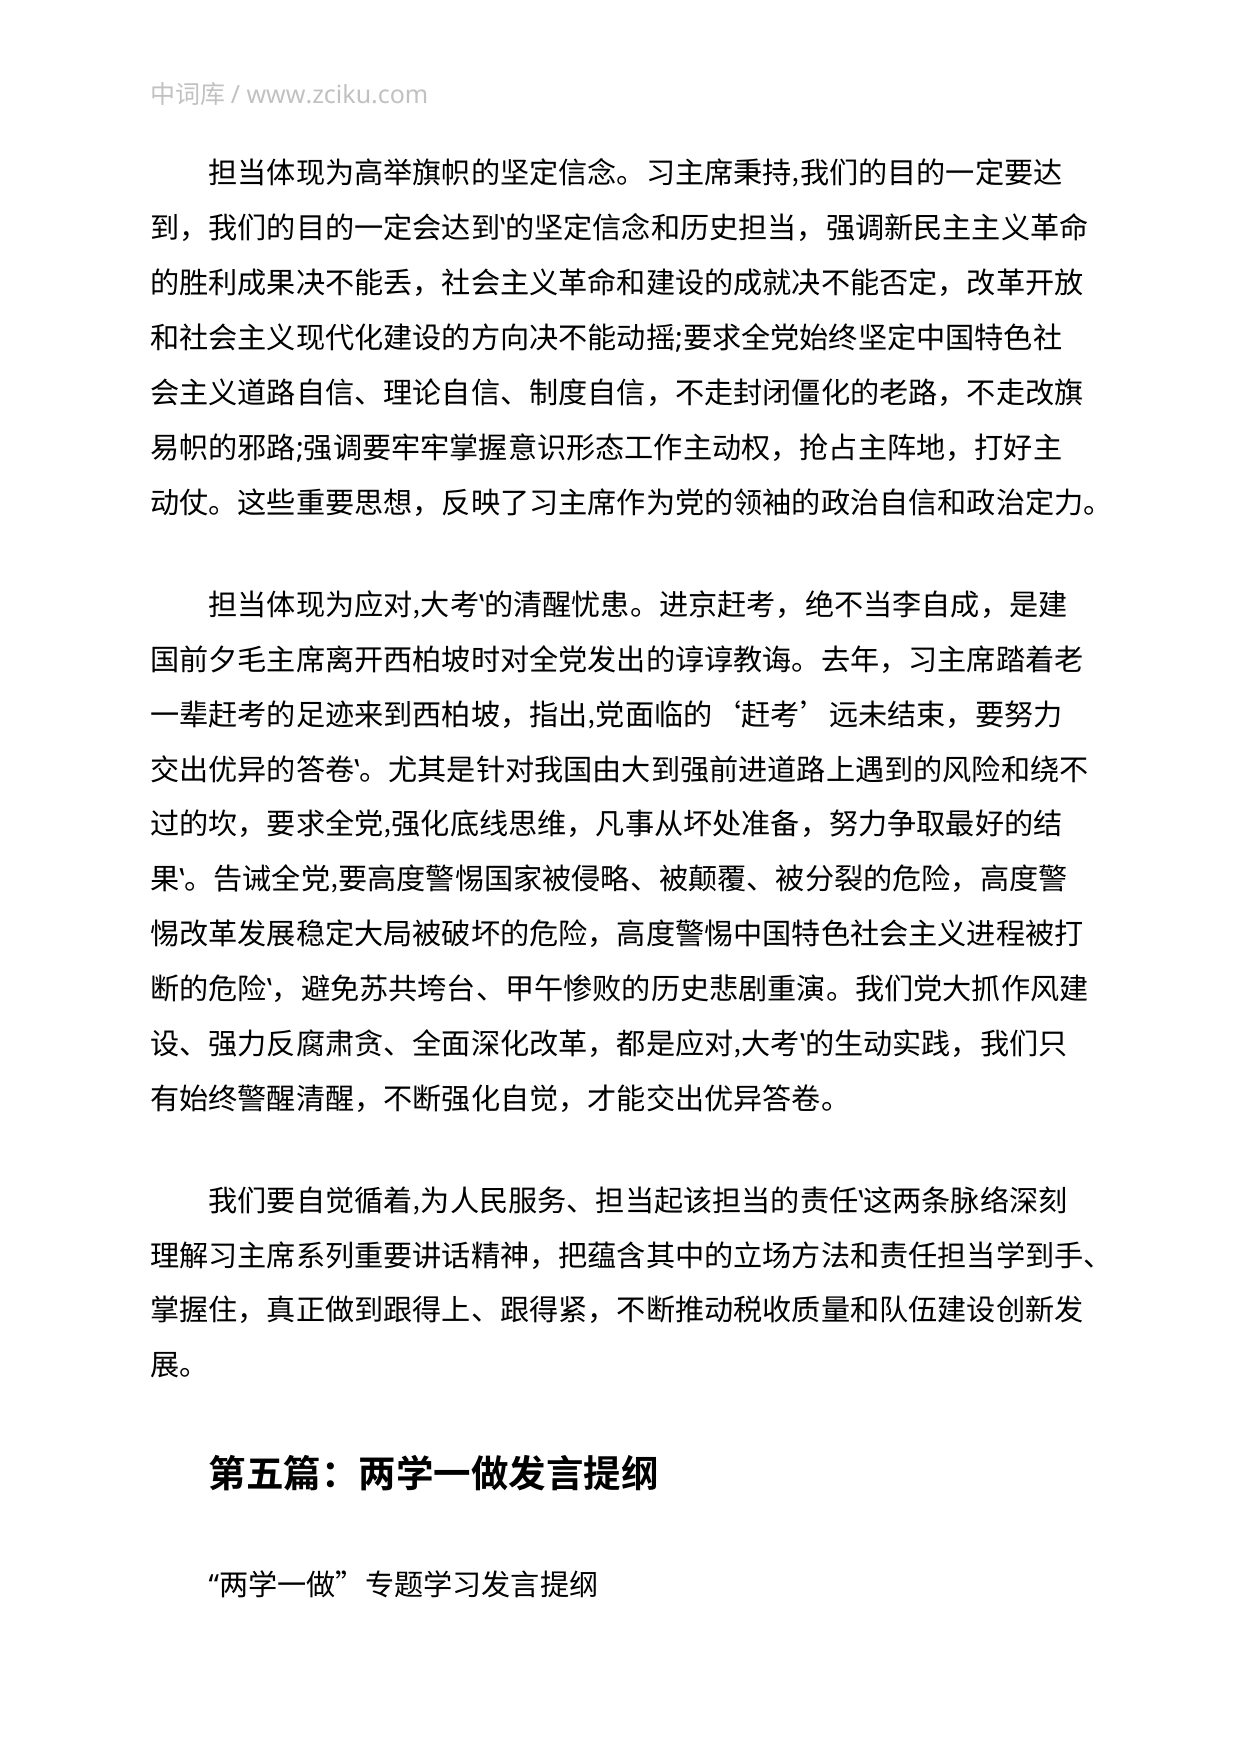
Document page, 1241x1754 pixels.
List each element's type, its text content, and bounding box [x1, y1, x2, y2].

text 担当体现为应对‚大考‛的清醒忧患。进京赶考，绝不当李自成，是建国前夕毛主席离开西柏坡时对全党发出的谆谆教诲。去年，习主席踏着老一辈赶考的足迹来到西柏坡，指出‚党面临的‘赶考’远未结束，要努力交出优异的答卷‛。尤其是针对我国由大到强前进道路上遇到的风险和绕不过的坎，要求全党‚强化底线思维，凡事从坏处准备，努力争取最好的结果‛。告诫全党‚要高度警惕国家被侵略、被颠覆、被分裂的危险，高度警惕改革发展稳定大局被破坏的危险，高度警惕中国特色社会主义进程被打断的危险‛，避免苏共垮台、甲午惨败的历史悲剧重演。我们党大抓作风建设、强力反腐肃贪、全面深化改革，都是应对‚大考‛的生动实践，我们只有始终警醒清醒，不断强化自觉，才能交出优异答卷。 [150, 581, 1090, 1118]
text 第五篇：两学一做发言提纲 [150, 1444, 1090, 1498]
text 担当体现为高举旗帜的坚定信念。习主席秉持‚我们的目的一定要达到，我们的目的一定会达到‛的坚定信念和历史担当，强调新民主主义革命的胜利成果决不能丢，社会主义革命和建设的成就决不能否定，改革开放和社会主义现代化建设的方向决不能动摇;要求全党始终坚定中国特色社会主义道路自信、理论自信、制度自信，不走封闭僵化的老路，不走改旗易帜的邪路;强调要牢牢掌握意识形态工作主动权，抢占主阵地，打好主动仗。这些重要思想，反映了习主席作为党的领袖的政治自信和政治定力。 [150, 150, 1090, 522]
text “两学一做”专题学习发言提纲 [150, 1561, 1090, 1603]
text 我们要自觉循着‚为人民服务、担当起该担当的责任‛这两条脉络深刻理解习主席系列重要讲话精神，把蕴含其中的立场方法和责任担当学到手、掌握住，真正做到跟得上、跟得紧，不断推动税收质量和队伍建设创新发展。 [150, 1177, 1090, 1384]
